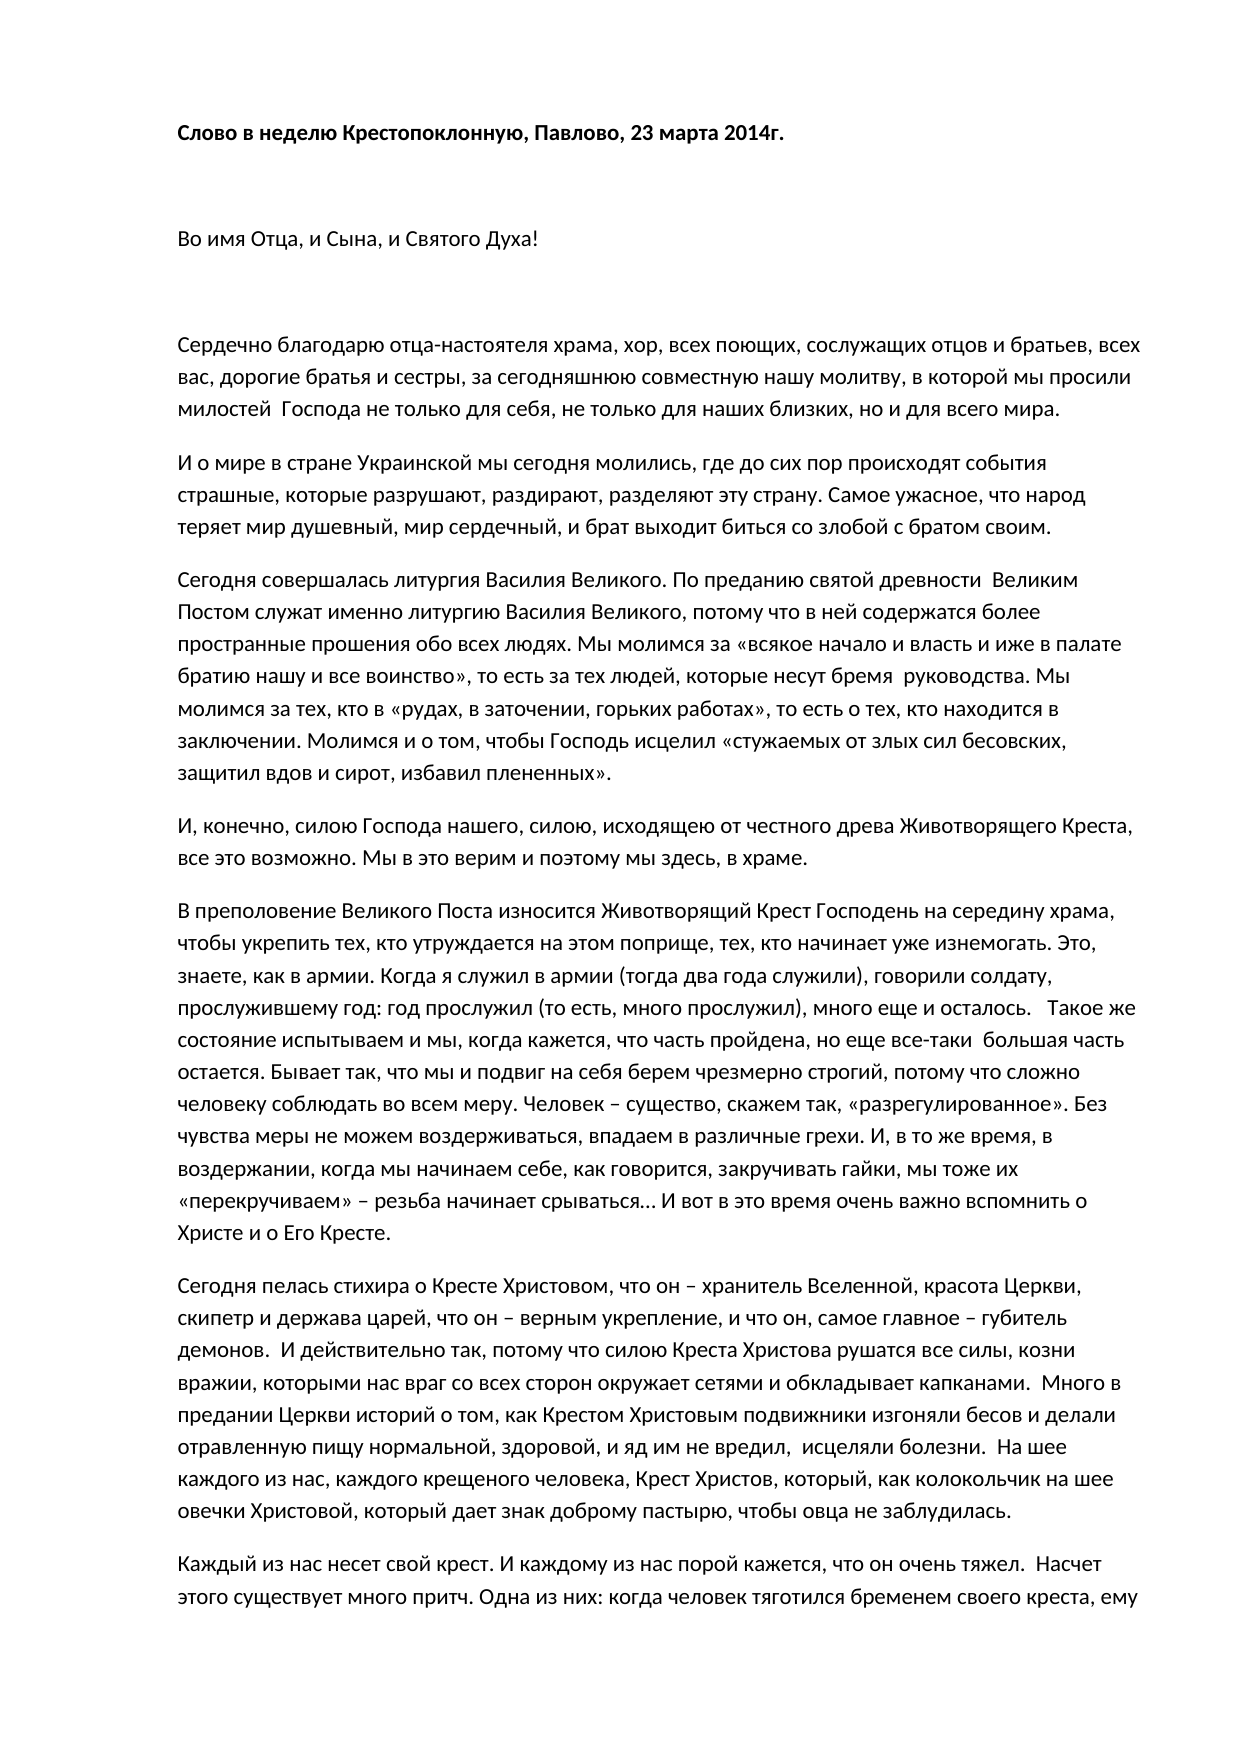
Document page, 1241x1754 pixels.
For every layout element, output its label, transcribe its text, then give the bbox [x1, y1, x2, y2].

text Слово в неделю Крестопоклонную, Павлово, 23 марта 2014г. [177, 118, 1152, 146]
text Сегодня совершалась литургия Василия Великого. По преданию святой древности Великим Постом служат именно литургию Василия Великого, потому что в ней содержатся более пространные прошения обо всех людях. Мы молимся за «всякое начало и власть и иже в палате братию нашу и все воинство», то есть за тех людей, которые несут бремя руководства. Мы молимся за тех, кто в «рудах, в заточении, горьких работах», то есть о тех, кто находится в заключении. Молимся и о том, чтобы Господь исцелил «стужаемых от злых сил бесовских, защитил вдов и сирот, избавил плененных». [177, 565, 1152, 786]
text Сегодня пелась стихира о Кресте Христовом, что он – хранитель Вселенной, красота Церкви, скипетр и держава царей, что он – верным укрепление, и что он, самое главное – губитель демонов. И действительно так, потому что силою Креста Христова рушатся все силы, козни вражии, которыми нас враг со всех сторон окружает сетями и обкладывает капканами. Много в предании Церкви историй о том, как Крестом Христовым подвижники изгоняли бесов и делали отравленную пищу нормальной, здоровой, и яд им не вредил, исцеляли болезни. На шее каждого из нас, каждого крещеного человека, Крест Христов, который, как колокольчик на шее овечки Христовой, который дает знак доброму пастырю, чтобы овца не заблудилась. [177, 1271, 1152, 1524]
text Сердечно благодарю отца-настоятеля храма, хор, всех поющих, сослужащих отцов и братьев, всех вас, дорогие братья и сестры, за сегодняшнюю совместную нашу молитву, в которой мы просили милостей Господа не только для себя, не только для наших близких, но и для всего мира. [177, 330, 1152, 423]
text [177, 1549, 1152, 1610]
text И о мире в стране Украинской мы сегодня молились, где до сих пор происходят события страшные, которые разрушают, раздирают, разделяют эту страну. Самое ужасное, что народ теряет мир душевный, мир сердечный, и брат выходит биться со злобой с братом своим. [177, 448, 1152, 540]
text В преполовение Великого Поста износится Животворящий Крест Господень на середину храма, чтобы укрепить тех, кто утруждается на этом поприще, тех, кто начинает уже изнемогать. Это, знаете, как в армии. Когда я служил в армии (тогда два года служили), говорили солдату, прослужившему год: год прослужил (то есть, много прослужил), много еще и осталось. Такое же состояние испытываем и мы, когда кажется, что часть пройдена, но еще все-таки большая часть остается. Бывает так, что мы и подвиг на себя берем чрезмерно строгий, потому что сложно человеку соблюдать во всем меру. Человек – существо, скажем так, «разрегулированное». Без чувства меры не можем воздерживаться, впадаем в различные грехи. И, в то же время, в воздержании, когда мы начинаем себе, как говорится, закручивать гайки, мы тоже их «перекручиваем» – резьба начинает срываться… И вот в это время очень важно вспомнить о Христе и о Его Кресте. [177, 896, 1152, 1246]
text Во имя Отца, и Сына, и Святого Духа! [177, 224, 1152, 252]
text И, конечно, силою Господа нашего, силою, исходящею от честного древа Животворящего Креста, все это возможно. Мы в это верим и поэтому мы здесь, в храме. [177, 811, 1152, 871]
